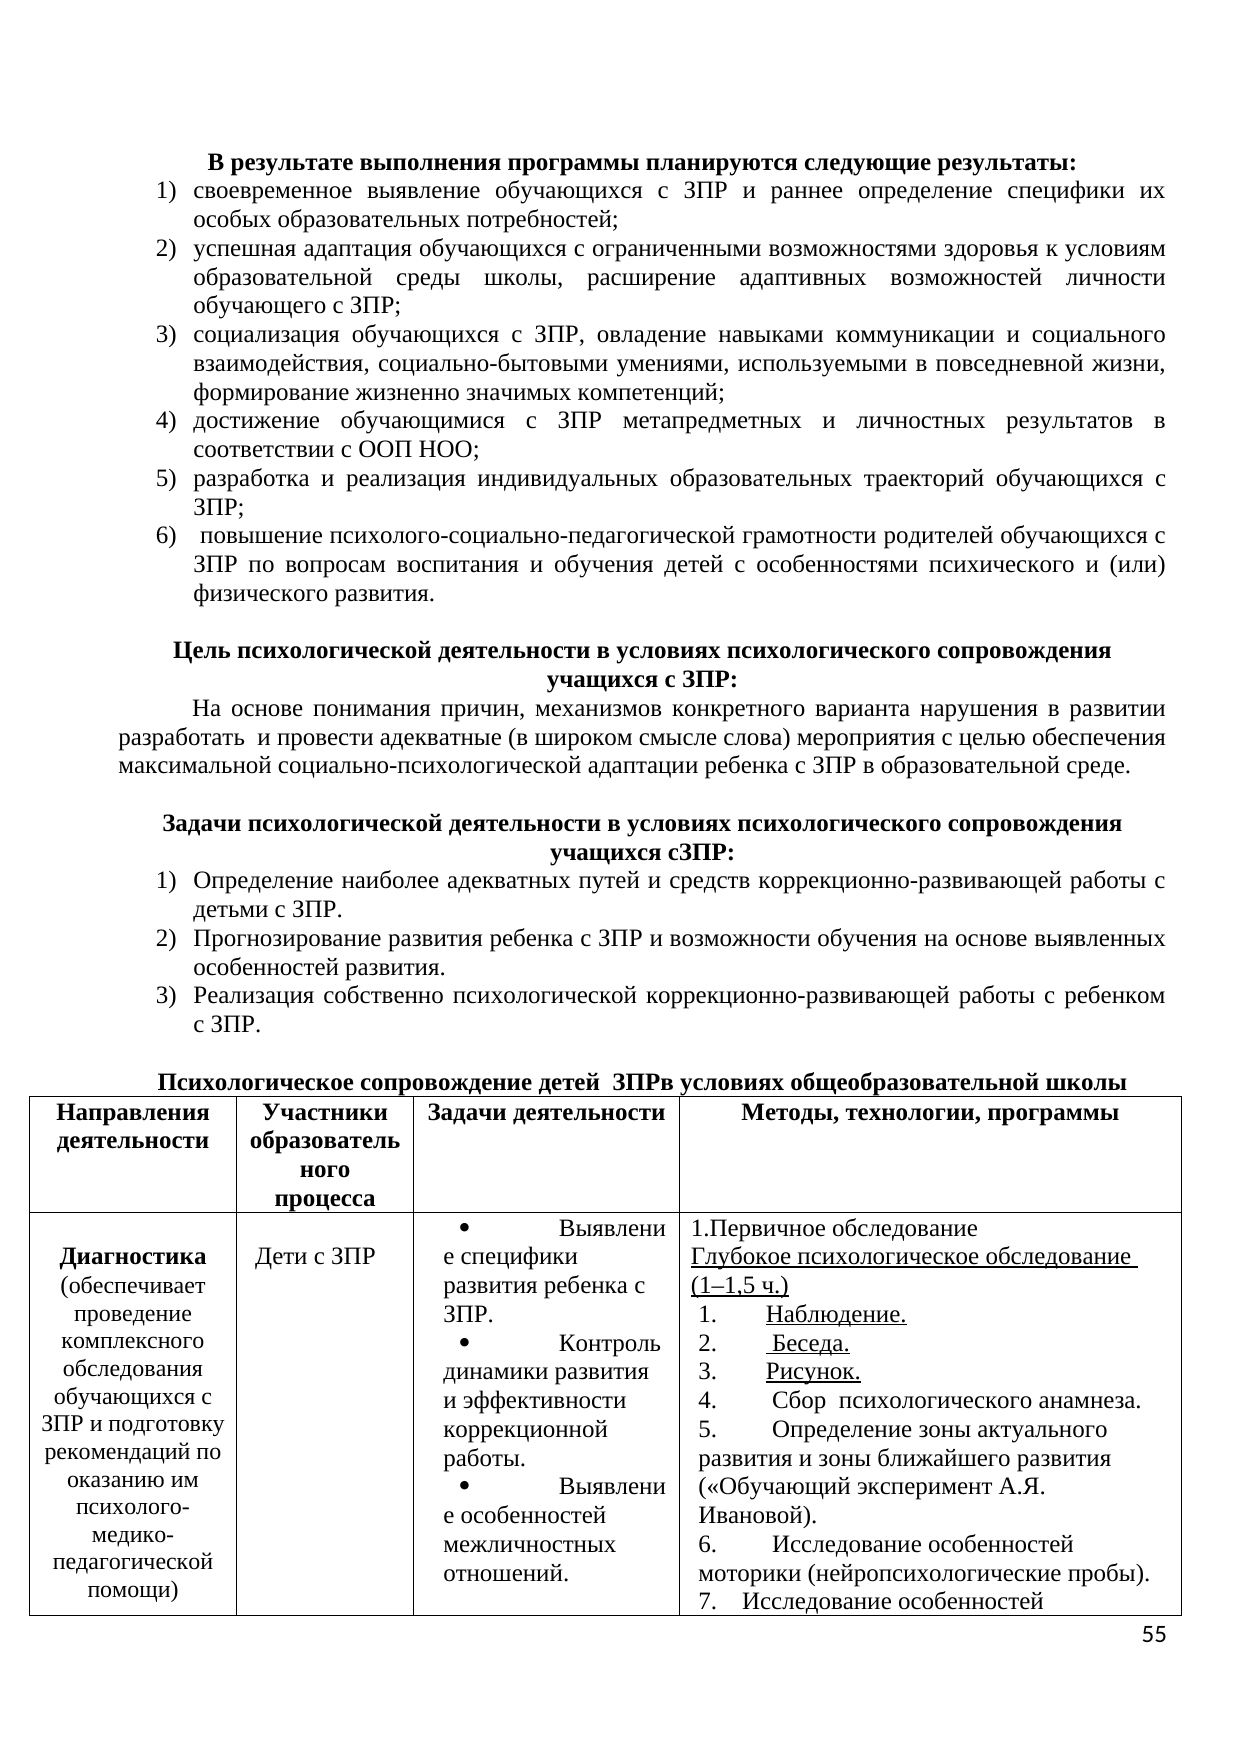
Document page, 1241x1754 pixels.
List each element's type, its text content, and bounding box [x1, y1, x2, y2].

list своевременное выявление обучающихся с ЗПР и раннее определение специфики их особых образовательных потребностей; [156, 176, 1167, 233]
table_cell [30, 1213, 236, 1615]
list Определение наиболее адекватных путей и средств коррекционно-развивающей работы с детьми с ЗПР. [156, 866, 1167, 923]
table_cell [680, 1213, 1181, 1615]
table_cell Дети с ЗПР [237, 1213, 413, 1615]
text В результате выполнения программы планируются следующие результаты: [118, 147, 1167, 176]
list повышение психолого-социально-педагогической грамотности родителей обучающихся с ЗПР по вопросам воспитания и обучения детей с особенностями психического и (или) физического развития. [156, 521, 1167, 607]
table_header Задачи деятельности [414, 1097, 679, 1212]
list достижение обучающимися с ЗПР метапредметных и личностных результатов в соответствии с ООП НОО; [156, 406, 1167, 463]
list социализация обучающихся с ЗПР, овладение навыками коммуникации и социального взаимодействия, социально-бытовыми умениями, используемыми в повседневной жизни, формирование жизненно значимых компетенций; [156, 319, 1167, 406]
text Задачи психологической деятельности в условиях психологического сопровождения учащихся сЗПР: [118, 808, 1167, 866]
list Прогнозирование развития ребенка с ЗПР и возможности обучения на основе выявленных особенностей развития. [156, 923, 1167, 981]
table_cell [414, 1213, 679, 1615]
table_header Участники образовательного процесса [237, 1097, 413, 1212]
table_header Направления деятельности [30, 1097, 236, 1212]
list разработка и реализация индивидуальных образовательных траекторий обучающихся с ЗПР; [156, 463, 1167, 521]
text Цель психологической деятельности в условиях психологического сопровождения учащихся с ЗПР: [118, 636, 1167, 693]
table_header Методы, технологии, программы [680, 1097, 1181, 1212]
list успешная адаптация обучающихся с ограниченными возможностями здоровья к условиям образовательной среды школы, расширение адаптивных возможностей личности обучающего с ЗПР; [156, 233, 1167, 319]
text Психологическое сопровождение детей ЗПРв условиях общеобразовательной школы [118, 1067, 1167, 1096]
list Реализация собственно психологической коррекционно-развивающей работы с ребенком с ЗПР. [156, 981, 1167, 1038]
text На основе понимания причин, механизмов конкретного варианта нарушения в развитии разработать и провести адекватные (в широком смысле слова) мероприятия с целью обеспечения максимальной социально-психологической адаптации ребенка с ЗПР в образовательной среде. [118, 693, 1167, 779]
